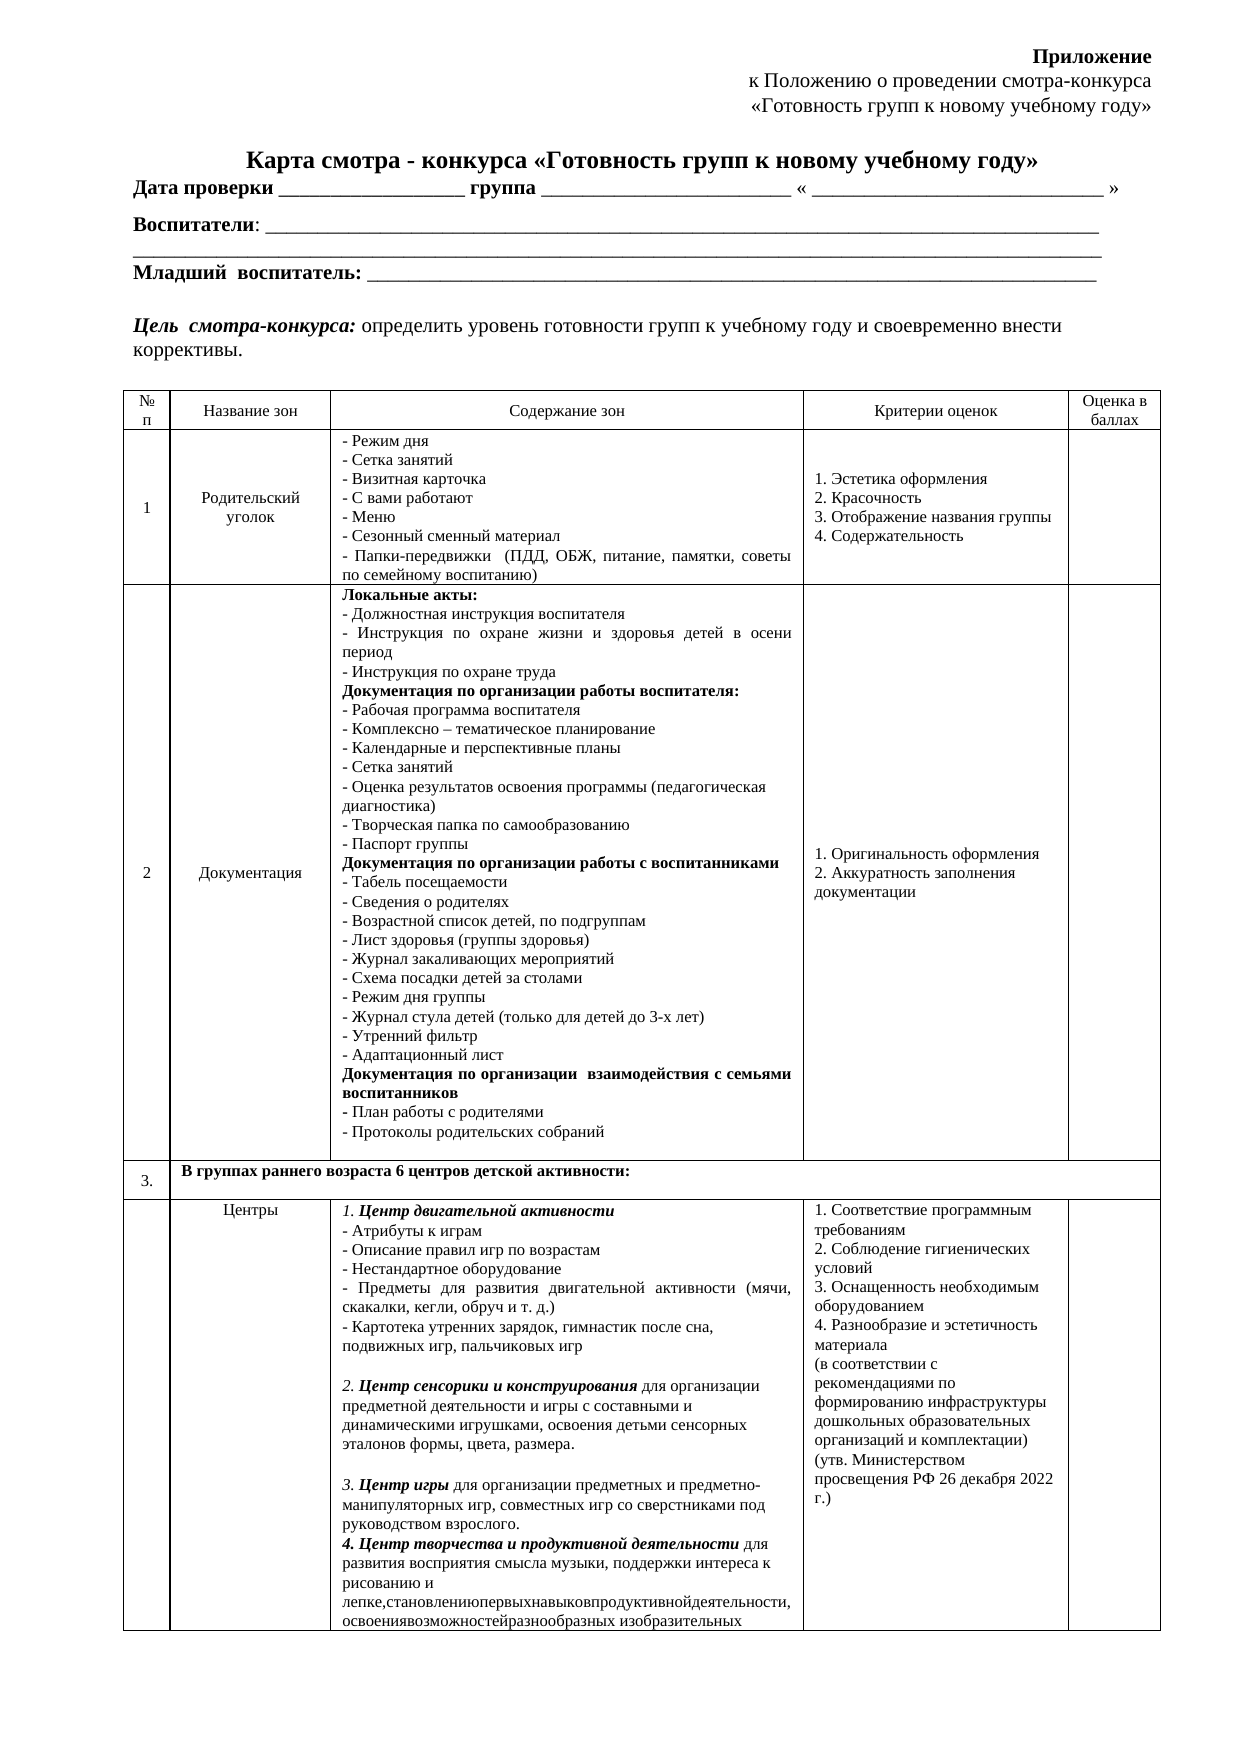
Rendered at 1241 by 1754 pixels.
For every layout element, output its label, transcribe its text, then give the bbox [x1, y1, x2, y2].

text Цель смотра-конкурса: определить уровень готовности групп к учебному году и своевременно внести коррективы. [133, 313, 1152, 361]
text Приложение [133, 44, 1152, 68]
table_cell 3. [124, 1161, 169, 1199]
table_cell Родительский уголок [171, 430, 330, 584]
table_cell [124, 1200, 169, 1630]
table_header Название зон [171, 391, 330, 429]
table_cell - Режим дня - Сетка занятий - Визитная карточка - С вами работают - Меню - Сезонный сменный материал - Папки-передвижки (ПДД, ОБЖ, питание, памятки, советы по семейному воспитанию) [331, 430, 803, 584]
text Воспитатели: ________________________________________________________________________________ _____________________________________________________________________________________________ [133, 212, 1152, 260]
table_cell 1. Эстетика оформления 2. Красочность 3. Отображение названия группы 4. Содержательность [804, 430, 1068, 584]
table_cell 1 [124, 430, 169, 584]
table_cell [1069, 430, 1160, 584]
table_cell 2 [124, 585, 169, 1160]
table_cell Локальные акты: - Должностная инструкция воспитателя - Инструкция по охране жизни и здоровья детей в осени период - Инструкция по охране труда Документация по организации работы воспитателя: - Рабочая программа воспитателя - Комплексно – тематическое планирование - Календарные и перспективные планы - Сетка занятий - Оценка результатов освоения программы (педагогическая диагностика) - Творческая папка по самообразованию - Паспорт группы Документация по организации работы с воспитанниками - Табель посещаемости - Сведения о родителях - Возрастной список детей, по подгруппам - Лист здоровья (группы здоровья) - Журнал закаливающих мероприятий - Схема посадки детей за столами - Режим дня группы - Журнал стула детей (только для детей до 3-х лет) - Утренний фильтр - Адаптационный лист Документация по организации взаимодействия с семьями воспитанников - План работы с родителями - Протоколы родительских собраний [331, 585, 803, 1160]
table_cell В группах раннего возраста 6 центров детской активности: [171, 1161, 1160, 1199]
text Дата проверки __________________ группа ________________________ « ____________________________ » [133, 174, 1152, 199]
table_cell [804, 1200, 1068, 1630]
table_cell [1069, 585, 1160, 1160]
table_cell Документация [171, 585, 330, 1160]
table_cell Центры [171, 1200, 330, 1630]
text «Готовность групп к новому учебному году» [133, 92, 1152, 117]
table_cell 1. Оригинальность оформления 2. Аккуратность заполнения документации [804, 585, 1068, 1160]
table_cell [1069, 1200, 1160, 1630]
table_header № п [124, 391, 169, 429]
table_header Критерии оценок [804, 391, 1068, 429]
text к Положению о проведении смотра-конкурса [133, 68, 1152, 92]
table_header Оценка в баллах [1069, 391, 1160, 429]
text Карта смотра - конкурса «Готовность групп к новому учебному году» [133, 145, 1152, 174]
table_header Содержание зон [331, 391, 803, 429]
text Младший воспитатель: ______________________________________________________________________ [133, 260, 1152, 284]
